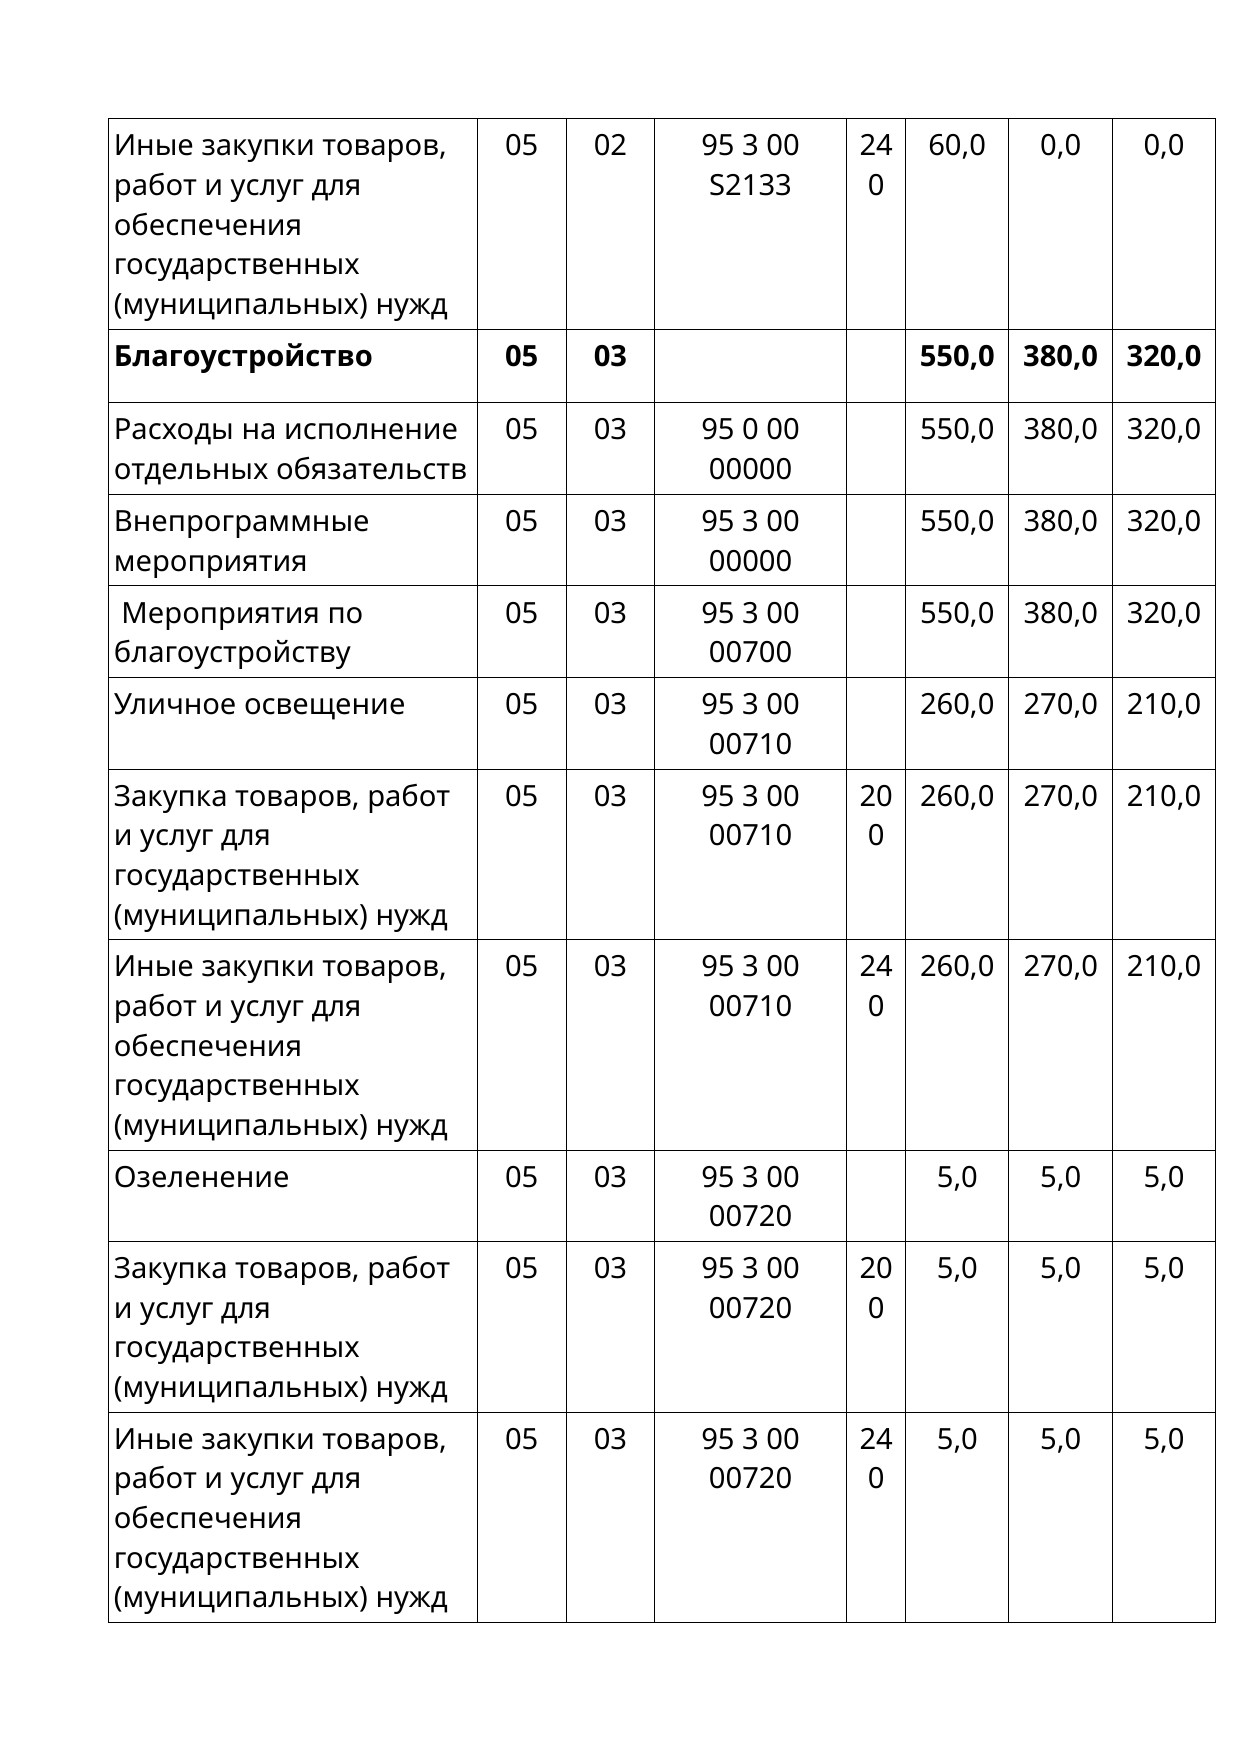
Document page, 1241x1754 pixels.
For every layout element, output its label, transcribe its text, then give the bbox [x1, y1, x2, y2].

table_cell 5,0 [1009, 1151, 1112, 1241]
table_cell 95 3 00 00700 [655, 586, 846, 677]
table_cell 03 [567, 586, 654, 677]
table_cell Расходы на исполнение отдельных обязательств [109, 403, 477, 493]
table_cell 5,0 [1113, 1413, 1215, 1622]
table_cell 05 [478, 1413, 566, 1622]
table_cell 550,0 [906, 403, 1008, 493]
table_cell 550,0 [906, 495, 1008, 585]
table_cell [847, 1151, 905, 1241]
table_cell 05 [478, 119, 566, 328]
table_cell 05 [478, 495, 566, 585]
table_cell 270,0 [1009, 678, 1112, 768]
table_cell 210,0 [1113, 940, 1215, 1150]
table_cell [847, 495, 905, 585]
table_cell 95 3 00 S2133 [655, 119, 846, 328]
table_cell 380,0 [1009, 403, 1112, 493]
table_cell 0,0 [1009, 119, 1112, 328]
table_cell 210,0 [1113, 678, 1215, 768]
table_cell 5,0 [1113, 1151, 1215, 1241]
table_cell 320,0 [1113, 495, 1215, 585]
table_cell 05 [478, 1151, 566, 1241]
table_cell Уличное освещение [109, 678, 477, 768]
table_cell 95 0 00 00000 [655, 403, 846, 493]
table_cell 95 3 00 00000 [655, 495, 846, 585]
table_cell 05 [478, 586, 566, 677]
table_cell Мероприятия по благоустройству [109, 586, 477, 677]
table_cell 260,0 [906, 678, 1008, 768]
table_cell 03 [567, 1242, 654, 1412]
table_cell 05 [478, 678, 566, 768]
table_cell 260,0 [906, 770, 1008, 939]
table_cell [847, 678, 905, 768]
table_cell 95 3 00 00720 [655, 1151, 846, 1241]
table_cell 380,0 [1009, 495, 1112, 585]
table_cell Внепрограммные мероприятия [109, 495, 477, 585]
table_cell Иные закупки товаров, работ и услуг для обеспечения государственных (муниципальных) нужд [109, 119, 477, 328]
table_cell 260,0 [906, 940, 1008, 1150]
table_cell [655, 330, 846, 402]
table_cell 0,0 [1113, 119, 1215, 328]
table_cell 05 [478, 770, 566, 939]
table_cell 380,0 [1009, 330, 1112, 402]
table_cell 5,0 [1009, 1242, 1112, 1412]
table_cell 05 [478, 403, 566, 493]
table_cell 03 [567, 403, 654, 493]
table_cell 200 [847, 770, 905, 939]
table_cell 5,0 [906, 1242, 1008, 1412]
table_cell 550,0 [906, 330, 1008, 402]
table_cell [847, 330, 905, 402]
table_cell 03 [567, 940, 654, 1150]
table_cell 320,0 [1113, 403, 1215, 493]
table_cell 320,0 [1113, 586, 1215, 677]
table_cell 5,0 [906, 1151, 1008, 1241]
table_cell Иные закупки товаров, работ и услуг для обеспечения государственных (муниципальных) нужд [109, 940, 477, 1150]
table_cell [847, 403, 905, 493]
table_cell 95 3 00 00710 [655, 770, 846, 939]
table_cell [109, 1242, 477, 1412]
table_cell 03 [567, 678, 654, 768]
table_cell 02 [567, 119, 654, 328]
table_cell 5,0 [1009, 1413, 1112, 1622]
table_cell 05 [478, 1242, 566, 1412]
table_cell 5,0 [906, 1413, 1008, 1622]
table_cell Иные закупки товаров, работ и услуг для обеспечения государственных (муниципальных) нужд [109, 1413, 477, 1622]
table_cell Закупка товаров, работ и услуг для государственных (муниципальных) нужд [109, 770, 477, 939]
table_cell 320,0 [1113, 330, 1215, 402]
table_cell 240 [847, 1413, 905, 1622]
table_cell 210,0 [1113, 770, 1215, 939]
table_cell 95 3 00 00720 [655, 1242, 846, 1412]
table_cell Благоустройство [109, 330, 477, 402]
table_cell 03 [567, 1151, 654, 1241]
table_cell 03 [567, 770, 654, 939]
table_cell 95 3 00 00710 [655, 678, 846, 768]
table_cell 05 [478, 330, 566, 402]
table_cell 95 3 00 00720 [655, 1413, 846, 1622]
table_cell 60,0 [906, 119, 1008, 328]
table_cell 03 [567, 495, 654, 585]
table_cell 05 [478, 940, 566, 1150]
table_cell 03 [567, 330, 654, 402]
table_cell [847, 586, 905, 677]
table_cell 270,0 [1009, 770, 1112, 939]
table_cell Озеленение [109, 1151, 477, 1241]
table_cell 550,0 [906, 586, 1008, 677]
table_cell 200 [847, 1242, 905, 1412]
table_cell 380,0 [1009, 586, 1112, 677]
table_cell 270,0 [1009, 940, 1112, 1150]
table_cell 5,0 [1113, 1242, 1215, 1412]
table_cell 03 [567, 1413, 654, 1622]
table_cell 95 3 00 00710 [655, 940, 846, 1150]
table_cell 240 [847, 119, 905, 328]
table_cell 240 [847, 940, 905, 1150]
